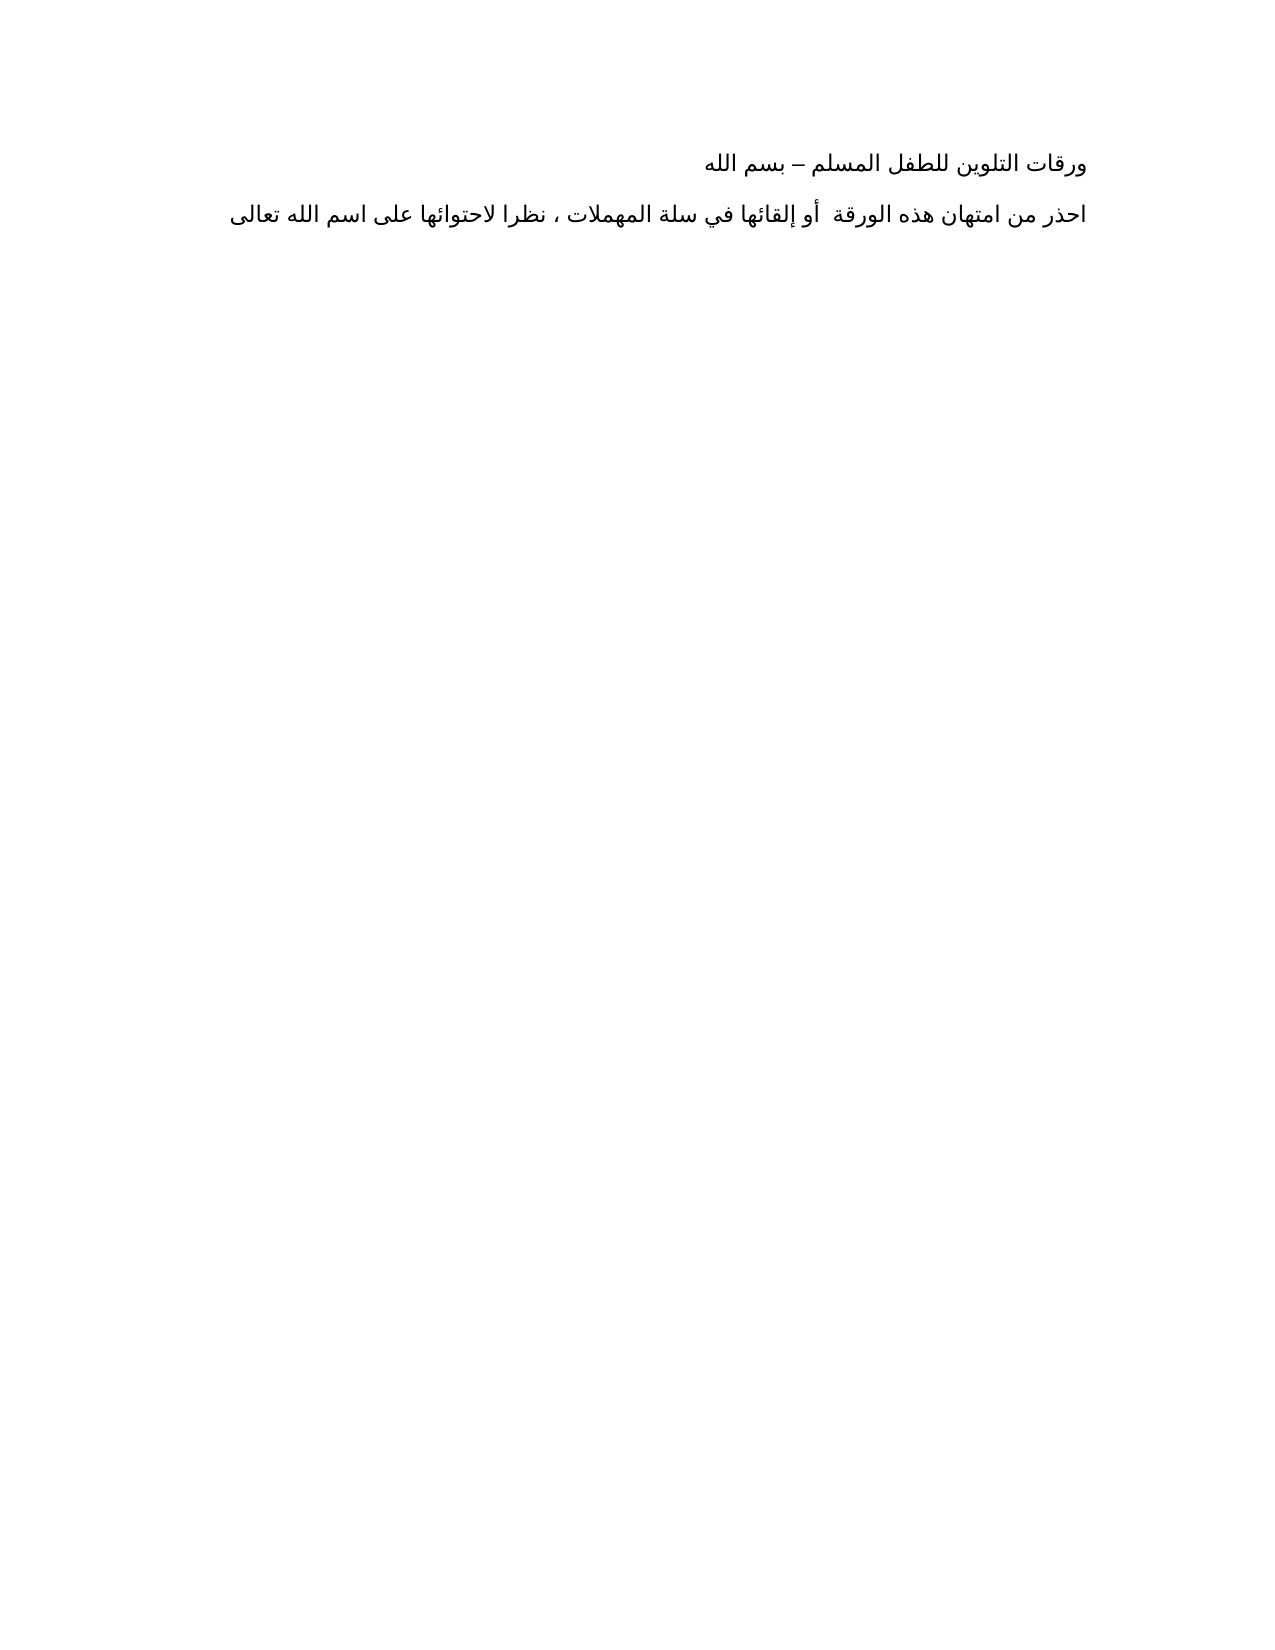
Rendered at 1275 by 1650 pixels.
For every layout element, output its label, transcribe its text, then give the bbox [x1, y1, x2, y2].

text احذر من امتهان هذه الورقة أو إلقائها في سلة المهملات ، نظرا لاحتوائها على اسم الله تعالى [187, 201, 1087, 227]
text ورقات التلوين للطفل المسلم – بسم الله [187, 150, 1087, 176]
